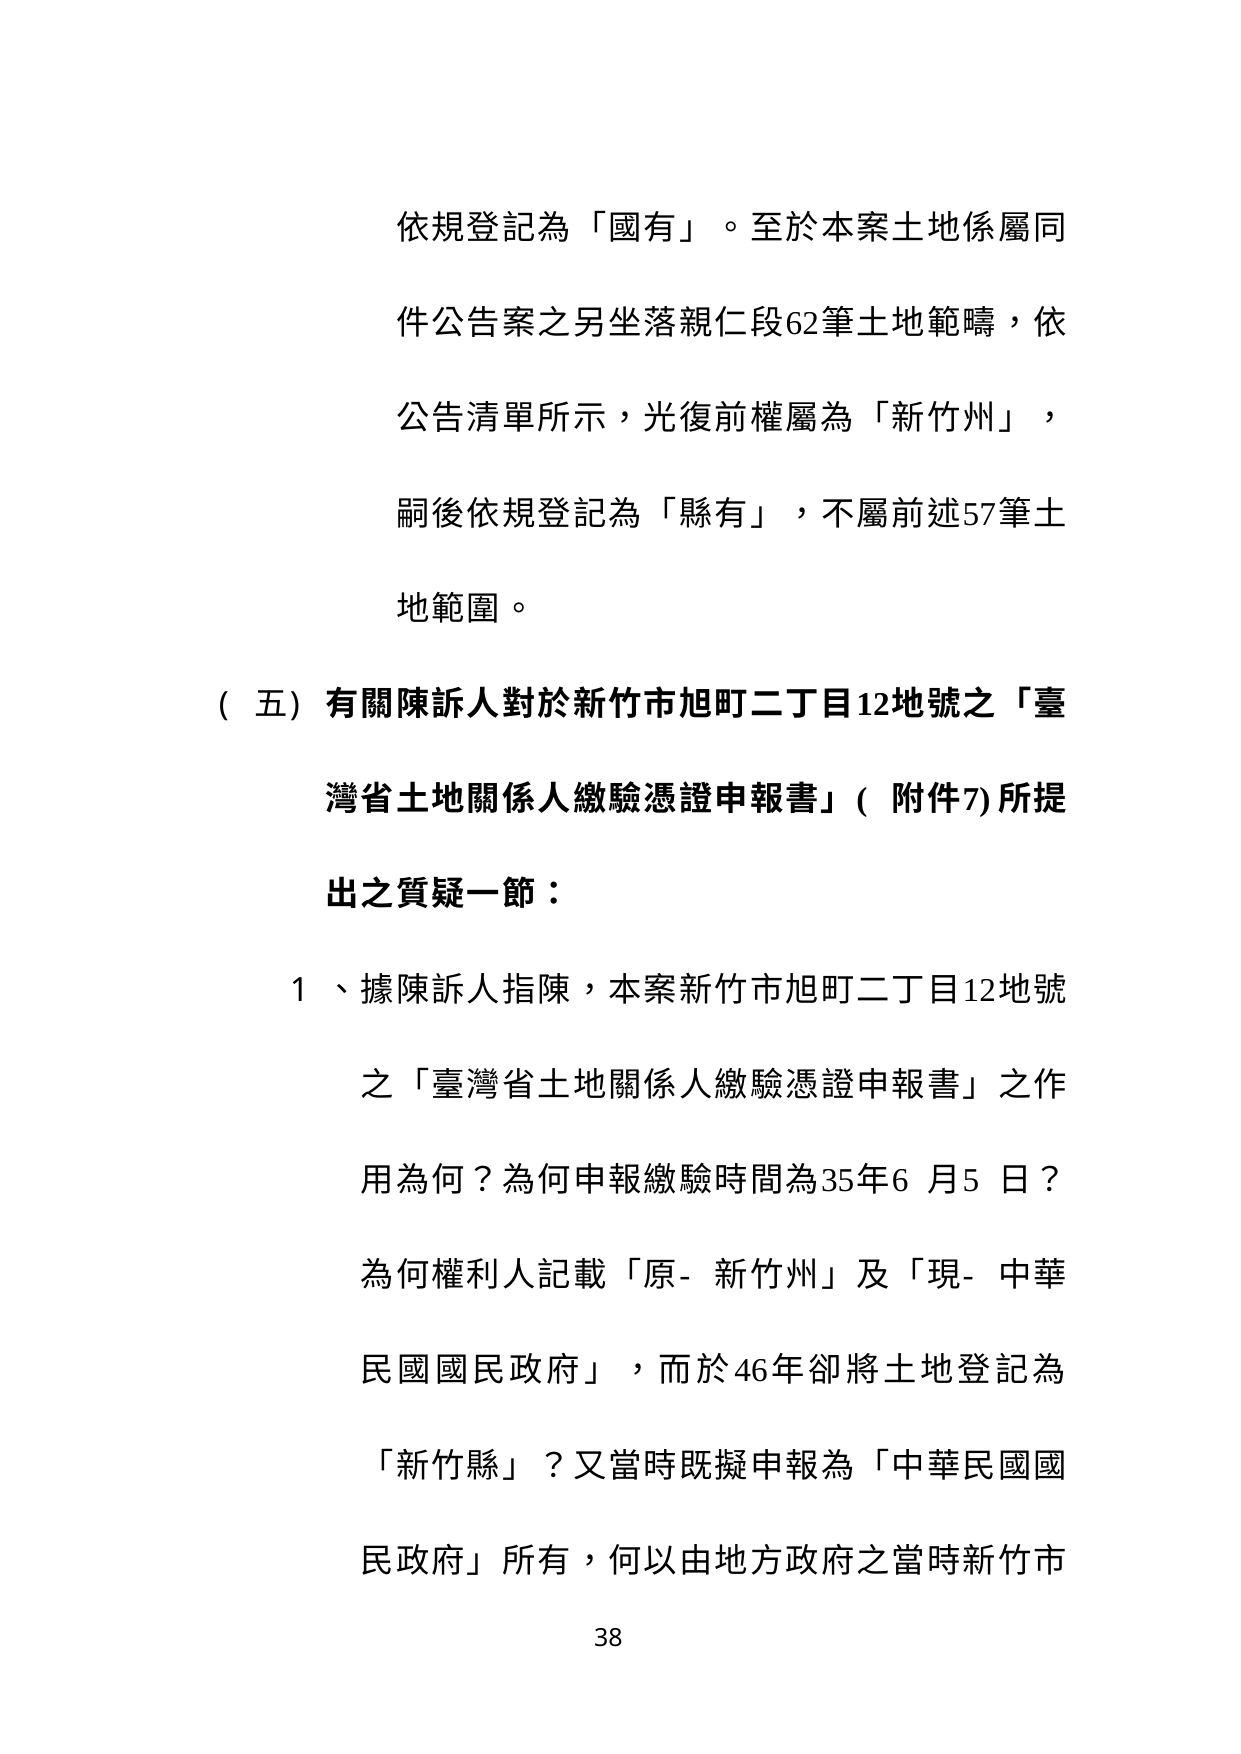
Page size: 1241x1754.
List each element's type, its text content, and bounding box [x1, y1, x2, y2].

subtitle 有關陳訴人對於新竹市旭町二丁目12地號之「臺灣省土地關係人繳驗憑證申報書」(附件7)所提出之質疑一節： [219, 653, 1069, 939]
